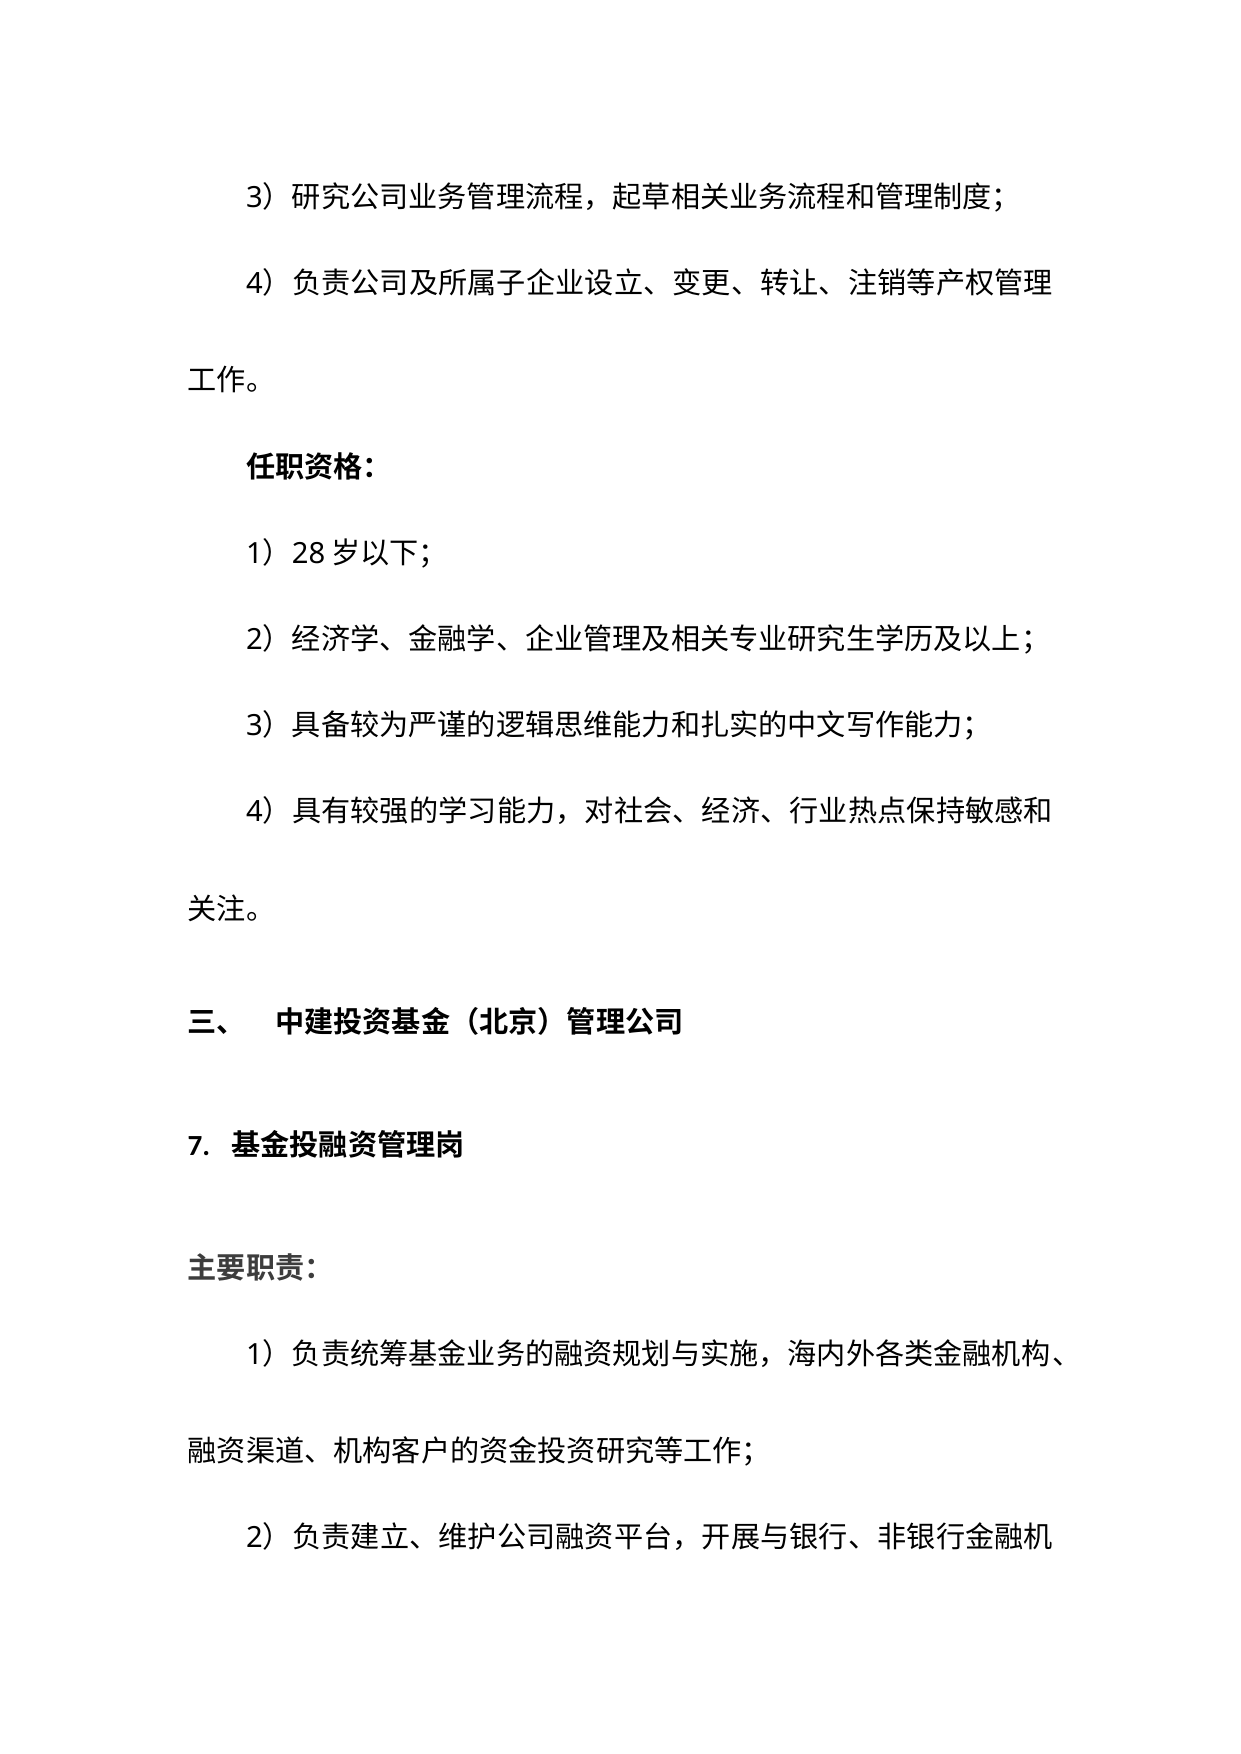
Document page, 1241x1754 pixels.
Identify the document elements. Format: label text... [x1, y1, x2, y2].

text 任职资格： [187, 432, 1053, 497]
text 4）具有较强的学习能力，对社会、经济、行业热点保持敏感和关注。 [187, 776, 1053, 939]
subtitle 中建投资基金（北京）管理公司 [187, 987, 1053, 1052]
text 1）28岁以下； [187, 518, 1053, 583]
text 主要职责： [187, 1233, 1053, 1298]
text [187, 1503, 1053, 1568]
text 1）负责统筹基金业务的融资规划与实施，海内外各类金融机构、融资渠道、机构客户的资金投资研究等工作； [187, 1319, 1053, 1482]
text 3）具备较为严谨的逻辑思维能力和扎实的中文写作能力； [187, 690, 1053, 755]
text 4）负责公司及所属子企业设立、变更、转让、注销等产权管理工作。 [187, 248, 1053, 411]
text 2）经济学、金融学、企业管理及相关专业研究生学历及以上； [187, 604, 1053, 669]
subtitle 基金投融资管理岗 [187, 1110, 1053, 1175]
text 3）研究公司业务管理流程，起草相关业务流程和管理制度； [187, 162, 1053, 227]
